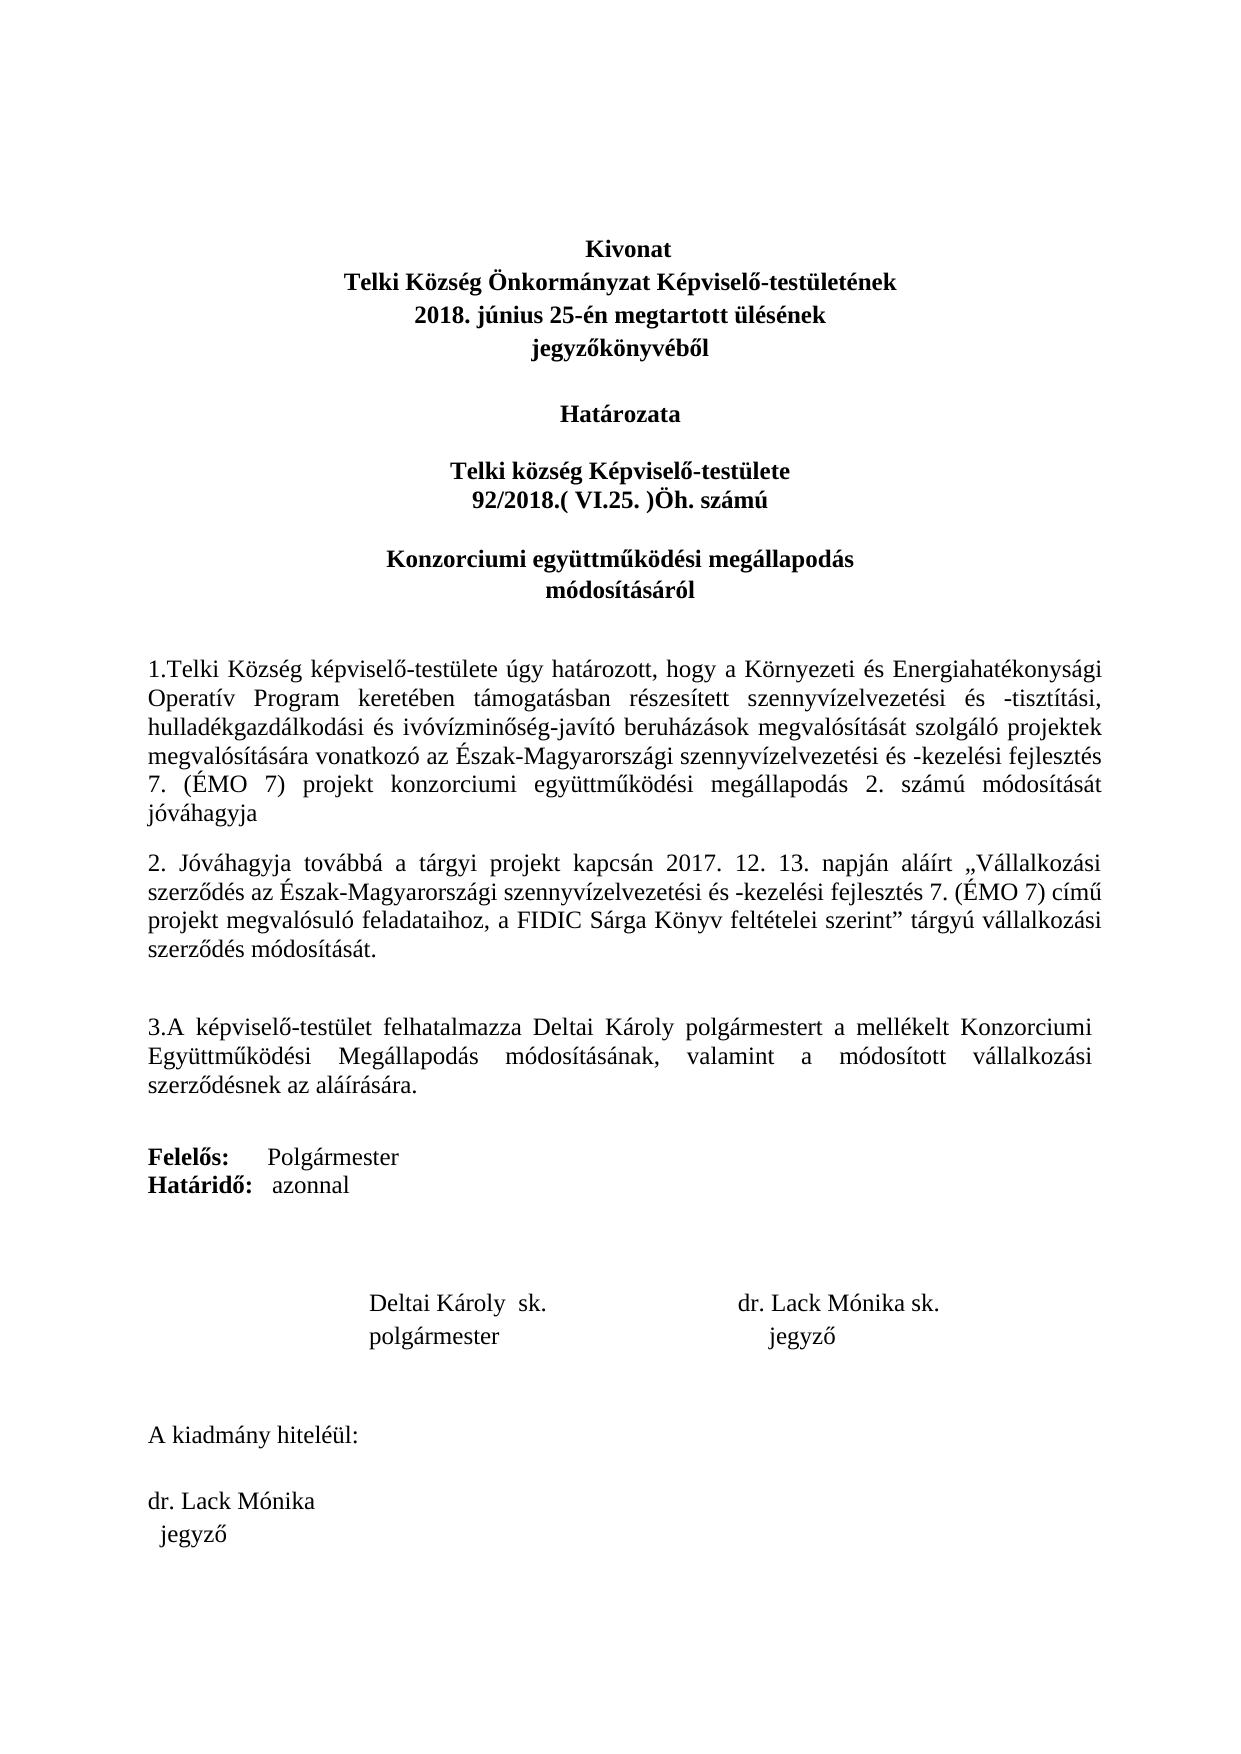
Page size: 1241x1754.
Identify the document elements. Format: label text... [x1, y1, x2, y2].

text Konzorciumi együttműködési megállapodás [148, 542, 1093, 574]
text dr. Lack Mónika [148, 1486, 1093, 1515]
text Határidő: azonnal [148, 1171, 1093, 1241]
text Határozata [148, 399, 1093, 427]
text Deltai Károly sk. dr. Lack Mónika sk. [295, 1288, 1093, 1317]
text 92/2018.( VI.25. )Öh. számú [148, 485, 1093, 514]
text Telki község Képviselő-testülete [148, 456, 1093, 485]
text Telki Község Önkormányzat Képviselő-testületének [148, 267, 1093, 295]
text Kivonat [443, 234, 1093, 262]
text 3.A képviselő-testület felhatalmazza Deltai Károly polgármestert a mellékelt Konzorciumi Együttműködési Megállapodás módosításának, valamint a módosított vállalkozási szerződésnek az aláírására. [148, 1012, 1093, 1099]
text 2018. június 25-én megtartott ülésének [148, 300, 1093, 328]
text A kiadmány hiteléül: [148, 1420, 1093, 1449]
text jegyző [148, 1519, 1093, 1548]
text Felelős: Polgármester [148, 1142, 1093, 1171]
text 2. Jóváhagyja továbbá a tárgyi projekt kapcsán 2017. 12. 13. napján aláírt „Vállalkozási szerződés az Észak-Magyarországi szennyvízelvezetési és -kezelési fejlesztés 7. (ÉMO 7) című projekt megvalósuló feladataihoz, a FIDIC Sárga Könyv feltételei szerint” tárgyú vállalkozási szerződés módosítását. [148, 848, 1102, 963]
text 1.Telki Község képviselő-testülete úgy határozott, hogy a Környezeti és Energiahatékonysági Operatív Program keretében támogatásban részesített szennyvízelvezetési és -tisztítási, hulladékgazdálkodási és ivóvízminőség-javító beruházások megvalósítását szolgáló projektek megvalósítására vonatkozó az Észak-Magyarországi szennyvízelvezetési és -kezelési fejlesztés 7. (ÉMO 7) projekt konzorciumi együttműködési megállapodás 2. számú módosítását jóváhagyja [148, 654, 1102, 827]
text módosításáról [148, 574, 1093, 605]
text jegyzőkönyvéből [148, 333, 1093, 361]
text polgármester jegyző [295, 1321, 1093, 1350]
